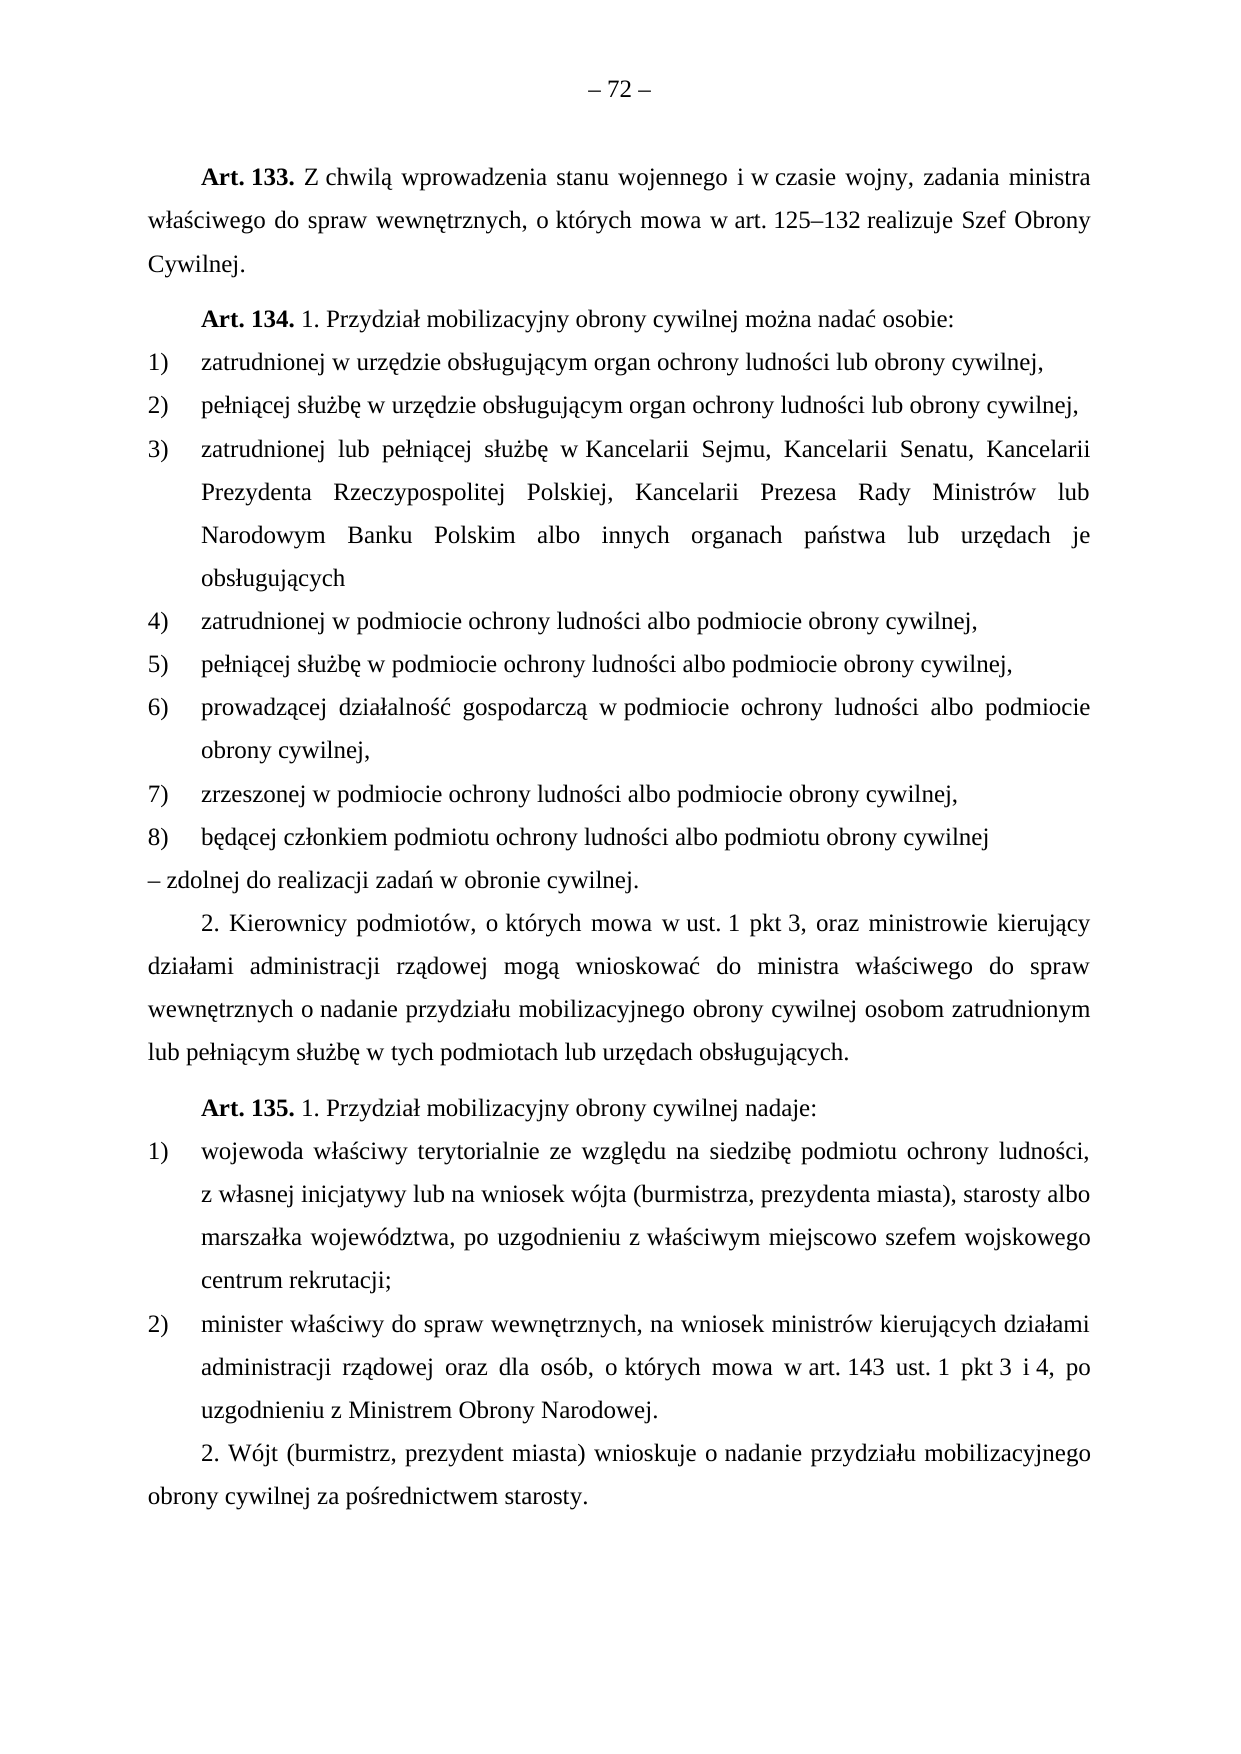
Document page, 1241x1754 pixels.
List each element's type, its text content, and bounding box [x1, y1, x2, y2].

text 2. Kierownicy podmiotów, o których mowa w ust. 1 pkt 3, oraz ministrowie kierujący działami administracji rządowej mogą wnioskować do ministra właściwego do spraw wewnętrznych o nadanie przydziału mobilizacyjnego obrony cywilnej osobom zatrudnionym lub pełniącym służbę w tych podmiotach lub urzędach obsługujących. [148, 908, 1091, 1066]
text Art. 133. Z chwilą wprowadzenia stanu wojennego i w czasie wojny, zadania ministra właściwego do spraw wewnętrznych, o których mowa w art. 125–132 realizuje Szef Obrony Cywilnej. [148, 162, 1091, 277]
text 2) minister właściwy do spraw wewnętrznych, na wniosek ministrów kierujących działami administracji rządowej oraz dla osób, o których mowa w art. 143 ust. 1 pkt 3 i 4, po uzgodnieniu z Ministrem Obrony Narodowej. [148, 1309, 1091, 1424]
text 1) wojewoda właściwy terytorialnie ze względu na siedzibę podmiotu ochrony ludności, z własnej inicjatywy lub na wniosek wójta (burmistrza, prezydenta miasta), starosty albo marszałka województwa, po uzgodnieniu z właściwym miejscowo szefem wojskowego centrum rekrutacji; [148, 1136, 1091, 1294]
text 2. Wójt (burmistrz, prezydent miasta) wnioskuje o nadanie przydziału mobilizacyjnego obrony cywilnej za pośrednictwem starosty. [148, 1438, 1091, 1510]
text 3) zatrudnionej lub pełniącej służbę w Kancelarii Sejmu, Kancelarii Senatu, Kancelarii Prezydenta Rzeczypospolitej Polskiej, Kancelarii Prezesa Rady Ministrów lub Narodowym Banku Polskim albo innych organach państwa lub urzędach je obsługujących [148, 434, 1091, 592]
text 5) pełniącej służbę w podmiocie ochrony ludności albo podmiocie obrony cywilnej, [148, 649, 1091, 678]
text Art. 135. 1. Przydział mobilizacyjny obrony cywilnej nadaje: [148, 1093, 1091, 1122]
text – zdolnej do realizacji zadań w obronie cywilnej. [148, 865, 1091, 894]
text 1) zatrudnionej w urzędzie obsługującym organ ochrony ludności lub obrony cywilnej, [148, 347, 1091, 376]
text Art. 134. 1. Przydział mobilizacyjny obrony cywilnej można nadać osobie: [148, 304, 1091, 333]
text 4) zatrudnionej w podmiocie ochrony ludności albo podmiocie obrony cywilnej, [148, 606, 1091, 635]
text 2) pełniącej służbę w urzędzie obsługującym organ ochrony ludności lub obrony cywilnej, [148, 391, 1091, 419]
text 6) prowadzącej działalność gospodarczą w podmiocie ochrony ludności albo podmiocie obrony cywilnej, [148, 692, 1091, 764]
text 8) będącej członkiem podmiotu ochrony ludności albo podmiotu obrony cywilnej [148, 822, 1091, 851]
text 7) zrzeszonej w podmiocie ochrony ludności albo podmiocie obrony cywilnej, [148, 779, 1091, 807]
